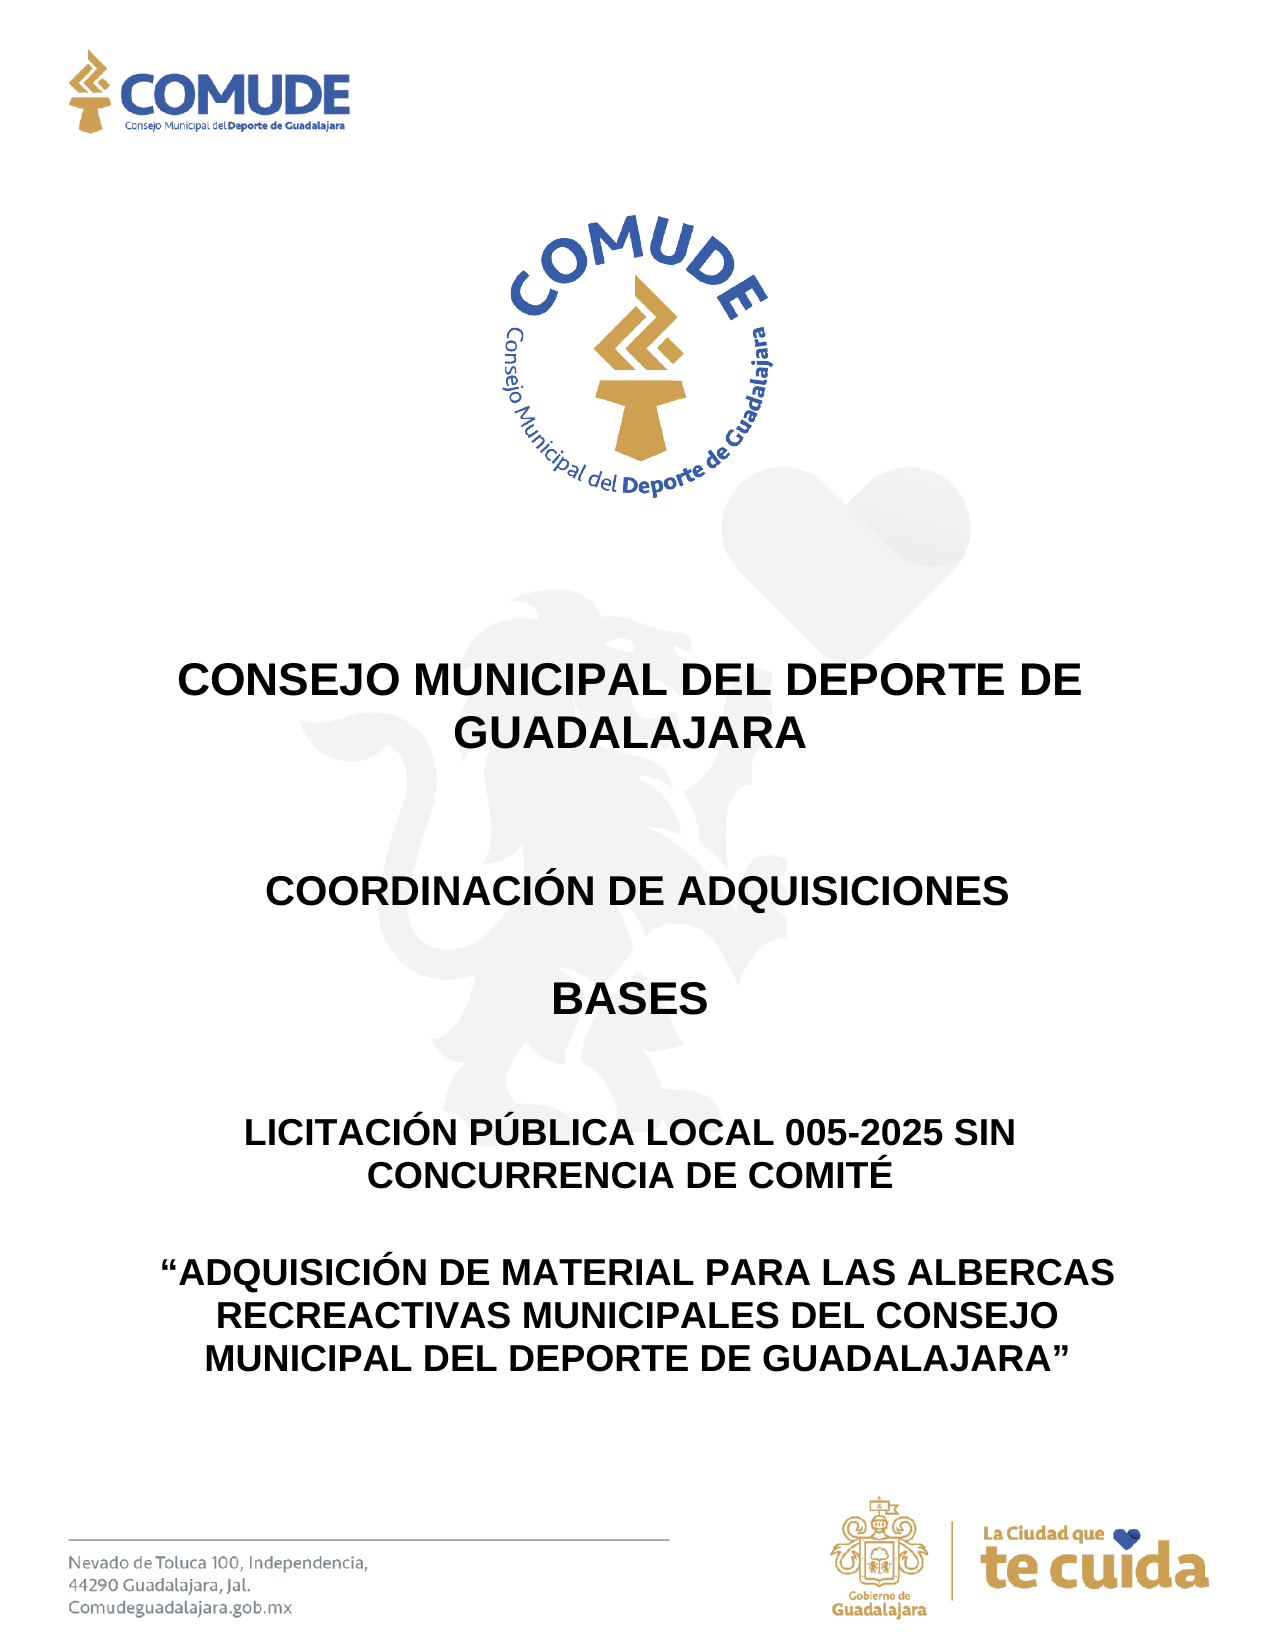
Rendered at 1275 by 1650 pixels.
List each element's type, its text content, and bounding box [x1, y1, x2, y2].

text COORDINACIÓN DE ADQUISICIONES [148, 866, 1127, 914]
text “ADQUISICIÓN DE MATERIAL PARA LAS ALBERCAS RECREACTIVAS MUNICIPALES DEL CONSEJO MUNICIPAL DEL DEPORTE DE GUADALAJARA” [148, 1250, 1127, 1380]
text CONSEJO MUNICIPAL DEL DEPORTE DE GUADALAJARA [148, 653, 1113, 758]
text LICITACIÓN PÚBLICA LOCAL 005-2025 SIN CONCURRENCIA DE COMITÉ [148, 1110, 1113, 1197]
text BASES [148, 971, 1113, 1024]
picture [5, 5, 1273, 1646]
